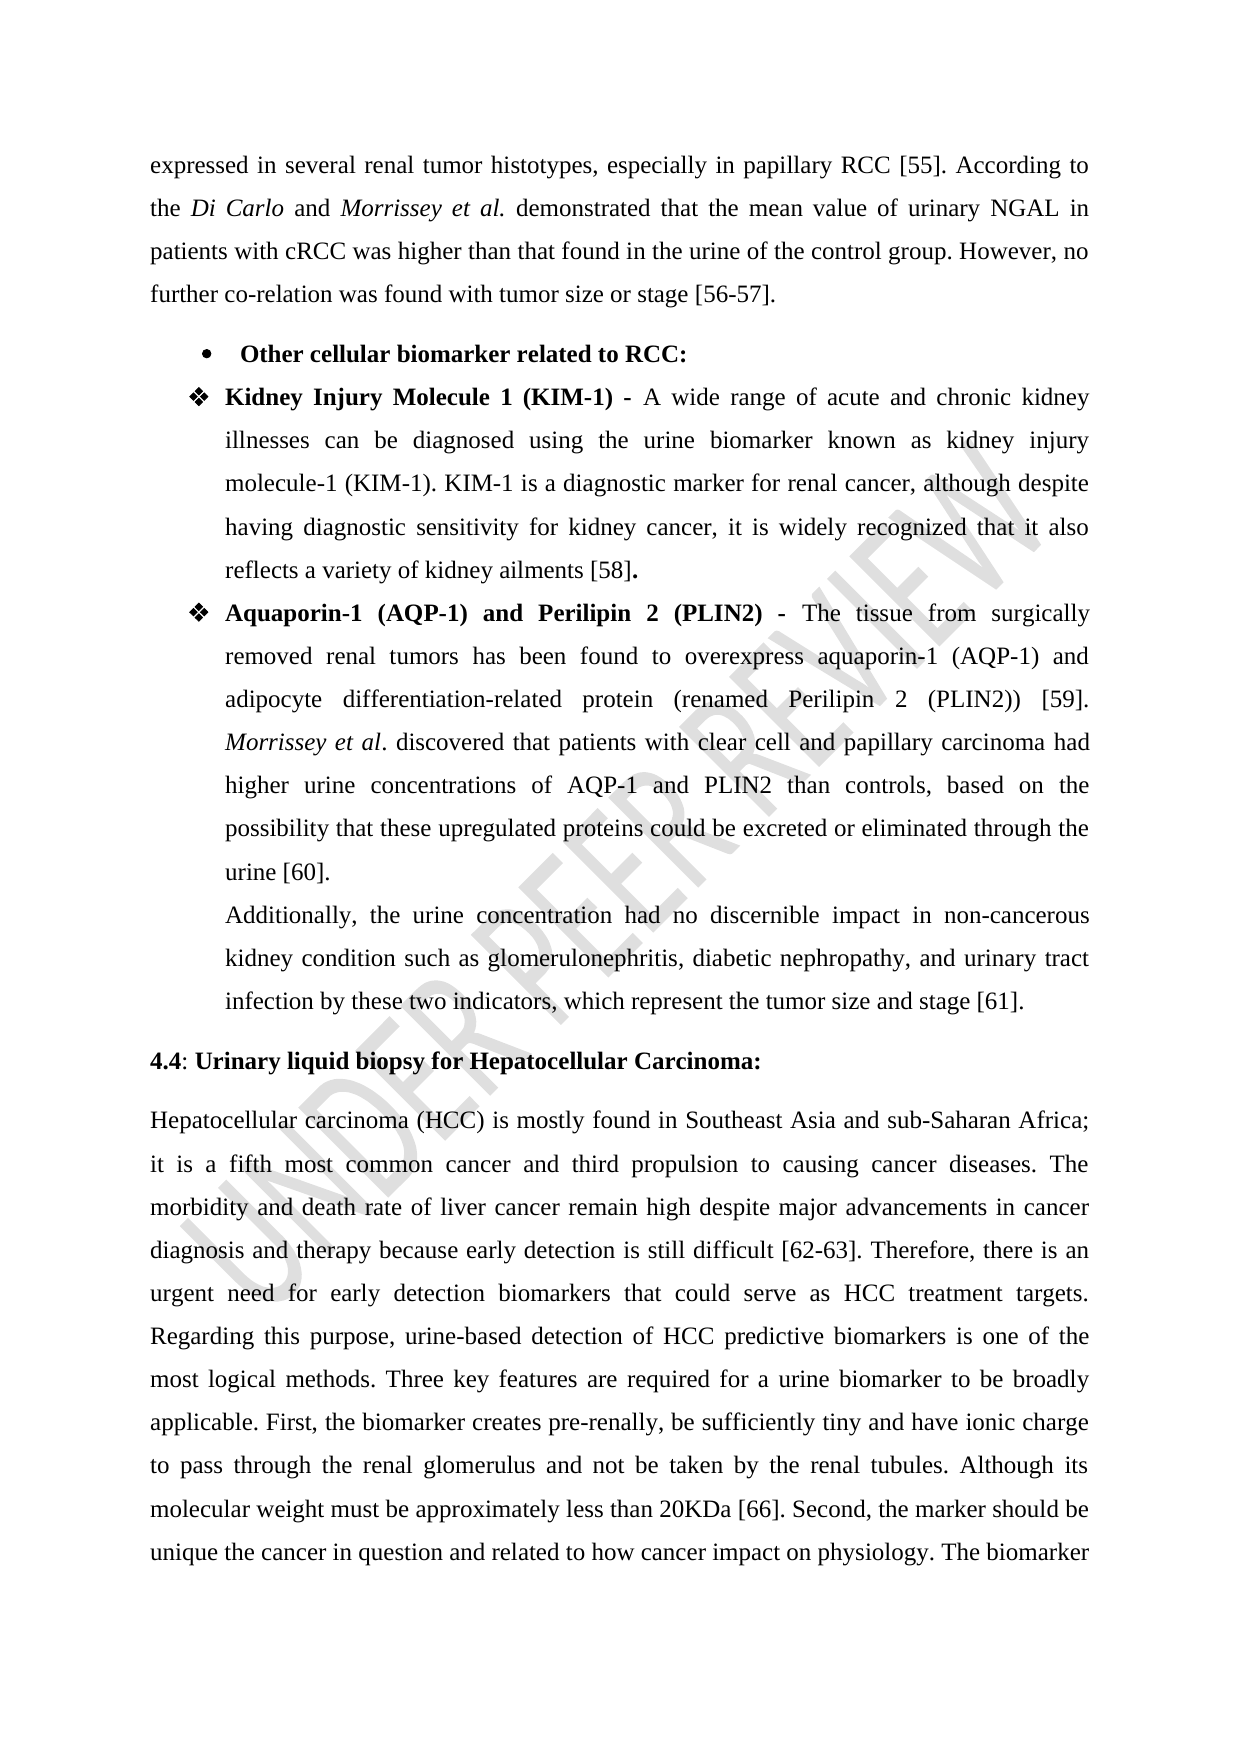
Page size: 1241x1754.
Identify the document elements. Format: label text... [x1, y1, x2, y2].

text 4.4: Urinary liquid biopsy for Hepatocellular Carcinoma: [150, 1046, 1090, 1074]
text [150, 150, 1090, 308]
list Aquaporin-1 (AQP-1) and Perilipin 2 (PLIN2) - The tissue from surgically removed renal tumors has been found to overexpress aquaporin-1 (AQP-1) and adipocyte differentiation-related protein (renamed Perilipin 2 (PLIN2)) [59]. Morrissey et al. discovered that patients with clear cell and papillary carcinoma had higher urine concentrations of AQP-1 and PLIN2 than controls, based on the possibility that these upregulated proteins could be excreted or eliminated through the urine [60]. [187, 598, 1090, 885]
list Other cellular biomarker related to RCC: [202, 339, 1090, 368]
list Kidney Injury Molecule 1 (KIM-1) - A wide range of acute and chronic kidney illnesses can be diagnosed using the urine biomarker known as kidney injury molecule-1 (KIM-1). KIM-1 is a diagnostic marker for renal cancer, although despite having diagnostic sensitivity for kidney cancer, it is widely recognized that it also reflects a variety of kidney ailments [58]. [187, 382, 1090, 583]
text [150, 1106, 1090, 1566]
list Additionally, the urine concentration had no discernible impact in non-cancerous kidney condition such as glomerulonephritis, diabetic nephropathy, and urinary tract infection by these two indicators, which represent the tumor size and stage [61]. [225, 900, 1090, 1015]
